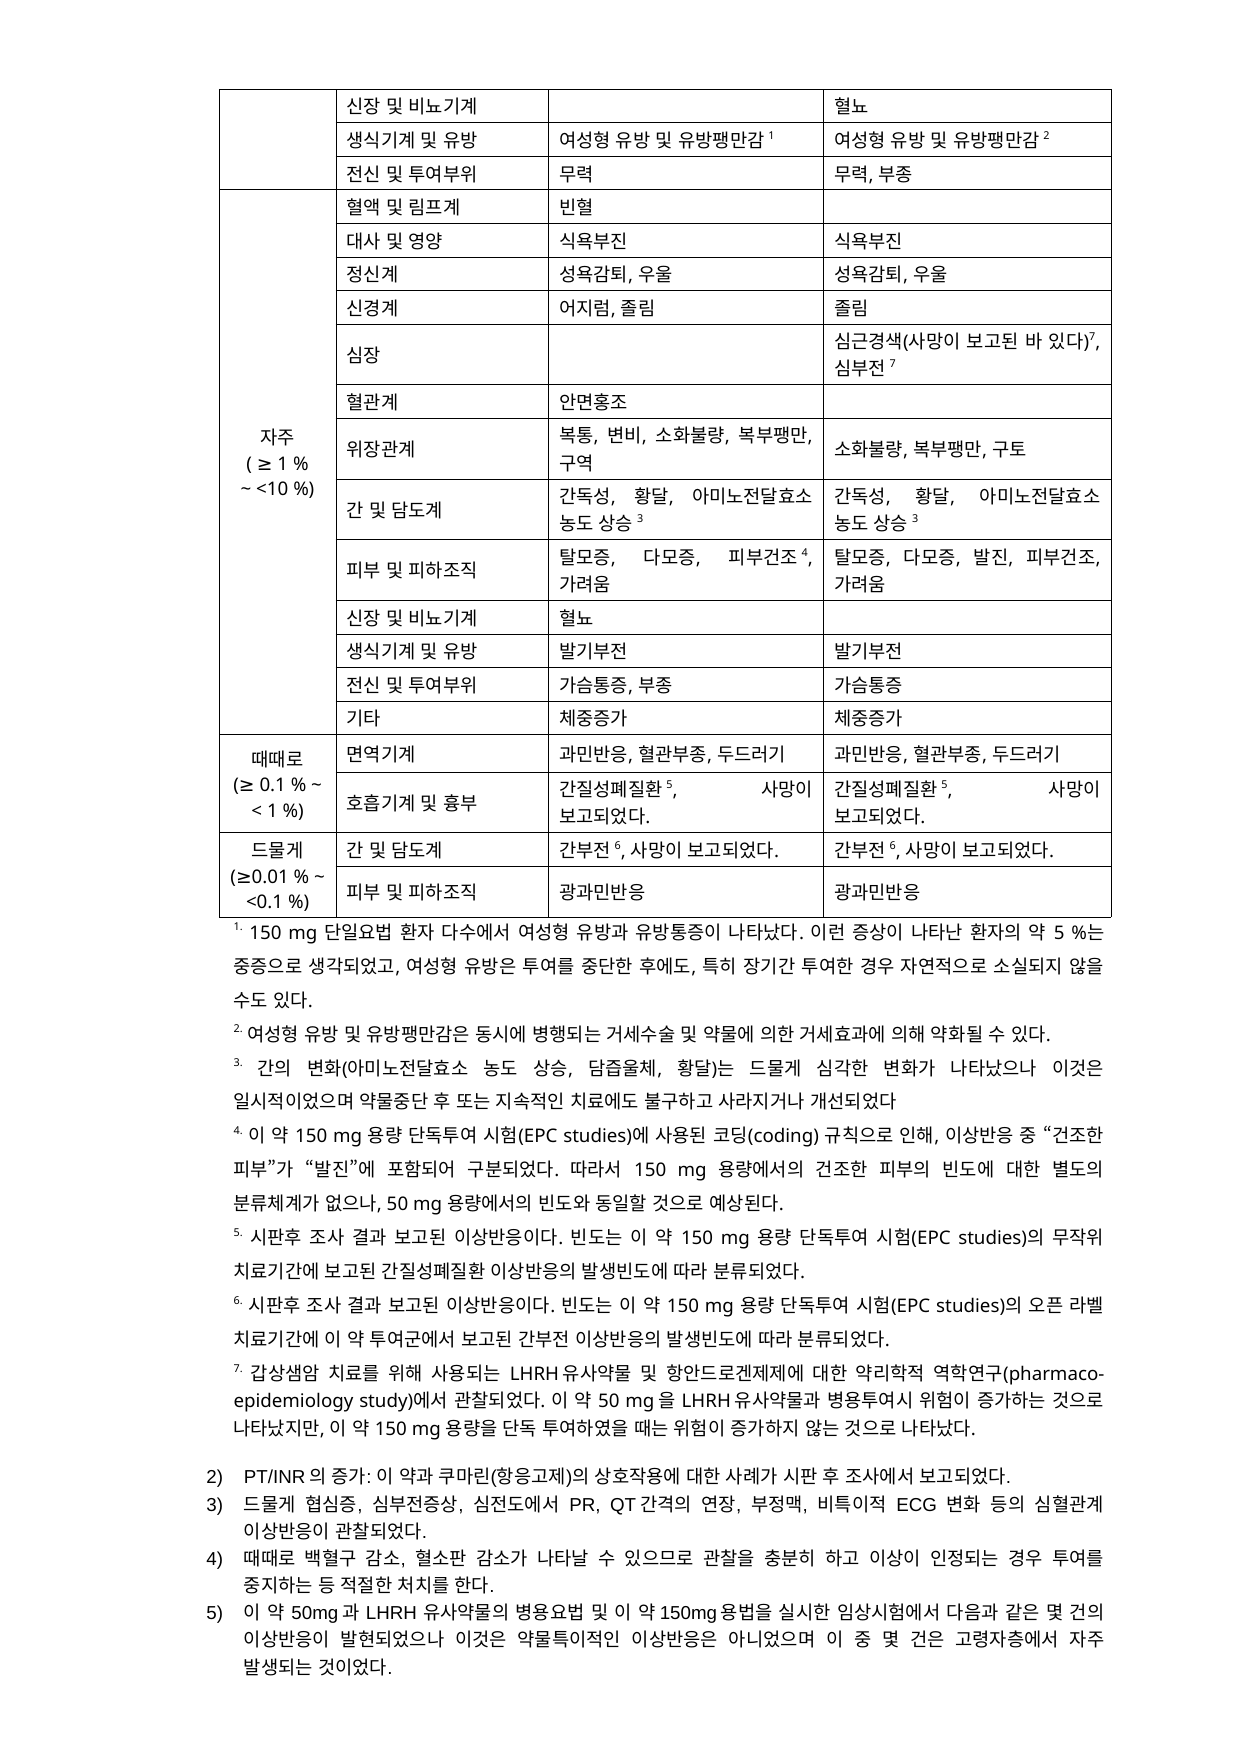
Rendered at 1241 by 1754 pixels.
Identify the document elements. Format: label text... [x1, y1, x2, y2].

table_cell 체중증가 [824, 702, 1111, 734]
text 3. 간의 변화(아미노전달효소 농도 상승, 담즙울체, 황달)는 드물게 심각한 변화가 나타났으나 이것은 일시적이었으며 약물중단 후 또는 지속적인 치료에도 불구하고 사라지거나 개선되었다 [233, 1053, 1104, 1114]
table_cell 정신계 [337, 258, 548, 290]
table_cell 광과민반응 [824, 867, 1111, 917]
table_cell 혈액 및 림프계 [337, 190, 548, 223]
table_cell 과민반응, 혈관부종, 두드러기 [549, 735, 823, 772]
table_cell 간 및 담도계 [337, 480, 548, 539]
table_cell 간질성폐질환5, 사망이 보고되었다. [549, 773, 823, 832]
table_cell 발기부전 [824, 635, 1111, 667]
table_cell 가슴통증, 부종 [549, 668, 823, 701]
table_cell 간독성, 황달, 아미노전달효소 농도 상승3 [549, 480, 823, 539]
table_cell 혈뇨 [549, 601, 823, 633]
table_cell 과민반응, 혈관부종, 두드러기 [824, 735, 1111, 772]
table_cell 전신 및 투여부위 [337, 668, 548, 701]
table_cell 복통, 변비, 소화불량, 복부팽만, 구역 [549, 419, 823, 478]
table_cell 심근경색(사망이 보고된 바 있다)7, 심부전7 [824, 325, 1111, 384]
table_cell 대사 및 영양 [337, 224, 548, 256]
table_cell 성욕감퇴, 우울 [549, 258, 823, 290]
table_cell [824, 190, 1111, 223]
list 때때로 백혈구 감소, 혈소판 감소가 나타날 수 있으므로 관찰을 충분히 하고 이상이 인정되는 경우 투여를 중지하는 등 적절한 처치를 한다. [206, 1543, 1104, 1598]
table_cell 드물게 (≥0.01 % ~ <0.1 %) [220, 833, 336, 917]
table_cell 혈뇨 [824, 90, 1111, 122]
table_cell 기타 [337, 702, 548, 734]
table_cell 피부 및 피하조직 [337, 867, 548, 917]
table_cell 소화불량, 복부팽만, 구토 [824, 419, 1111, 478]
table_cell [549, 325, 823, 384]
table_cell 면역기계 [337, 735, 548, 772]
table_cell 식욕부진 [824, 224, 1111, 256]
table_cell 발기부전 [549, 635, 823, 667]
list 이 약 50mg과 LHRH 유사약물의 병용요법 및 이 약150mg용법을 실시한 임상시험에서 다음과 같은 몇 건의 이상반응이 발현되었으나 이것은 약물특이적인 이상반응은 아니었으며 이 중 몇 건은 고령자층에서 자주 발생되는 것이었다. [206, 1598, 1104, 1679]
table_cell 졸림 [824, 291, 1111, 323]
table_cell 때때로 (≥ 0.1 % ~ < 1 %) [220, 735, 336, 832]
table_cell 빈혈 [549, 190, 823, 223]
table_cell 성욕감퇴, 우울 [824, 258, 1111, 290]
table_cell 간독성, 황달, 아미노전달효소 농도 상승3 [824, 480, 1111, 539]
list PT/INR의 증가: 이 약과 쿠마린(항응고제)의 상호작용에 대한 사례가 시판 후 조사에서 보고되었다. [206, 1462, 1104, 1489]
table_cell 간 및 담도계 [337, 833, 548, 866]
table_cell 신장 및 비뇨기계 [337, 601, 548, 633]
table_cell 식욕부진 [549, 224, 823, 256]
table_cell 혈관계 [337, 385, 548, 418]
table_cell 신경계 [337, 291, 548, 323]
table_cell 생식기계 및 유방 [337, 123, 548, 156]
table_cell 무력, 부종 [824, 157, 1111, 189]
text 5. 시판후 조사 결과 보고된 이상반응이다. 빈도는 이 약 150 mg 용량 단독투여 시험(EPC studies)의 무작위 치료기간에 보고된 간질성폐질환 이상반응의 발생빈도에 따라 분류되었다. [233, 1223, 1104, 1284]
list 드물게 협심증, 심부전증상, 심전도에서 PR, QT간격의 연장, 부정맥, 비특이적 ECG 변화 등의 심혈관계 이상반응이 관찰되었다. [206, 1489, 1104, 1543]
table_cell 전신 및 투여부위 [337, 157, 548, 189]
table_cell [824, 385, 1111, 418]
table_cell 탈모증, 다모증, 발진, 피부건조, 가려움 [824, 540, 1111, 600]
text 2. 여성형 유방 및 유방팽만감은 동시에 병행되는 거세수술 및 약물에 의한 거세효과에 의해 약화될 수 있다. [233, 1019, 1104, 1046]
table_cell 심장 [337, 325, 548, 384]
table_cell 호흡기계 및 흉부 [337, 773, 548, 832]
table_cell 광과민반응 [549, 867, 823, 917]
table_cell 체중증가 [549, 702, 823, 734]
table_cell 간부전6, 사망이 보고되었다. [824, 833, 1111, 866]
text 6. 시판후 조사 결과 보고된 이상반응이다. 빈도는 이 약 150 mg 용량 단독투여 시험(EPC studies)의 오픈 라벨 치료기간에 이 약 투여군에서 보고된 간부전 이상반응의 발생빈도에 따라 분류되었다. [233, 1291, 1104, 1352]
list 7. 갑상샘암 치료를 위해 사용되는 LHRH유사약물 및 항안드로겐제제에 대한 약리학적 역학연구(pharmaco-epidemiology study)에서 관찰되었다. 이 약 50 mg을 LHRH유사약물과 병용투여시 위험이 증가하는 것으로 나타났지만, 이 약 150 mg 용량을 단독 투여하였을 때는 위험이 증가하지 않는 것으로 나타났다. [233, 1359, 1104, 1440]
table_cell 어지럼, 졸림 [549, 291, 823, 323]
table_cell 가슴통증 [824, 668, 1111, 701]
table_cell 생식기계 및 유방 [337, 635, 548, 667]
table_cell 피부 및 피하조직 [337, 540, 548, 600]
text 4. 이 약 150 mg 용량 단독투여 시험(EPC studies)에 사용된 코딩(coding) 규칙으로 인해, 이상반응 중 “건조한 피부”가 “발진”에 포함되어 구분되었다. 따라서 150 mg 용량에서의 건조한 피부의 빈도에 대한 별도의 분류체계가 없으나, 50 mg 용량에서의 빈도와 동일할 것으로 예상된다. [233, 1121, 1104, 1216]
table_cell [824, 601, 1111, 633]
table_cell 간질성폐질환5, 사망이 보고되었다. [824, 773, 1111, 832]
table_cell [549, 90, 823, 122]
table_cell 안면홍조 [549, 385, 823, 418]
table_cell 여성형 유방 및 유방팽만감1 [549, 123, 823, 156]
table_cell 간부전6, 사망이 보고되었다. [549, 833, 823, 866]
table_cell 탈모증, 다모증, 피부건조4, 가려움 [549, 540, 823, 600]
text 1. 150 mg 단일요법 환자 다수에서 여성형 유방과 유방통증이 나타났다. 이런 증상이 나타난 환자의 약 5 %는 중증으로 생각되었고, 여성형 유방은 투여를 중단한 후에도, 특히 장기간 투여한 경우 자연적으로 소실되지 않을 수도 있다. [233, 918, 1104, 1012]
table_cell 신장 및 비뇨기계 [337, 90, 548, 122]
table_cell 위장관계 [337, 419, 548, 478]
table_cell 여성형 유방 및 유방팽만감2 [824, 123, 1111, 156]
table_cell 자주 ( ≥ 1 % ~ <10 %) [220, 190, 336, 734]
table_cell 무력 [549, 157, 823, 189]
